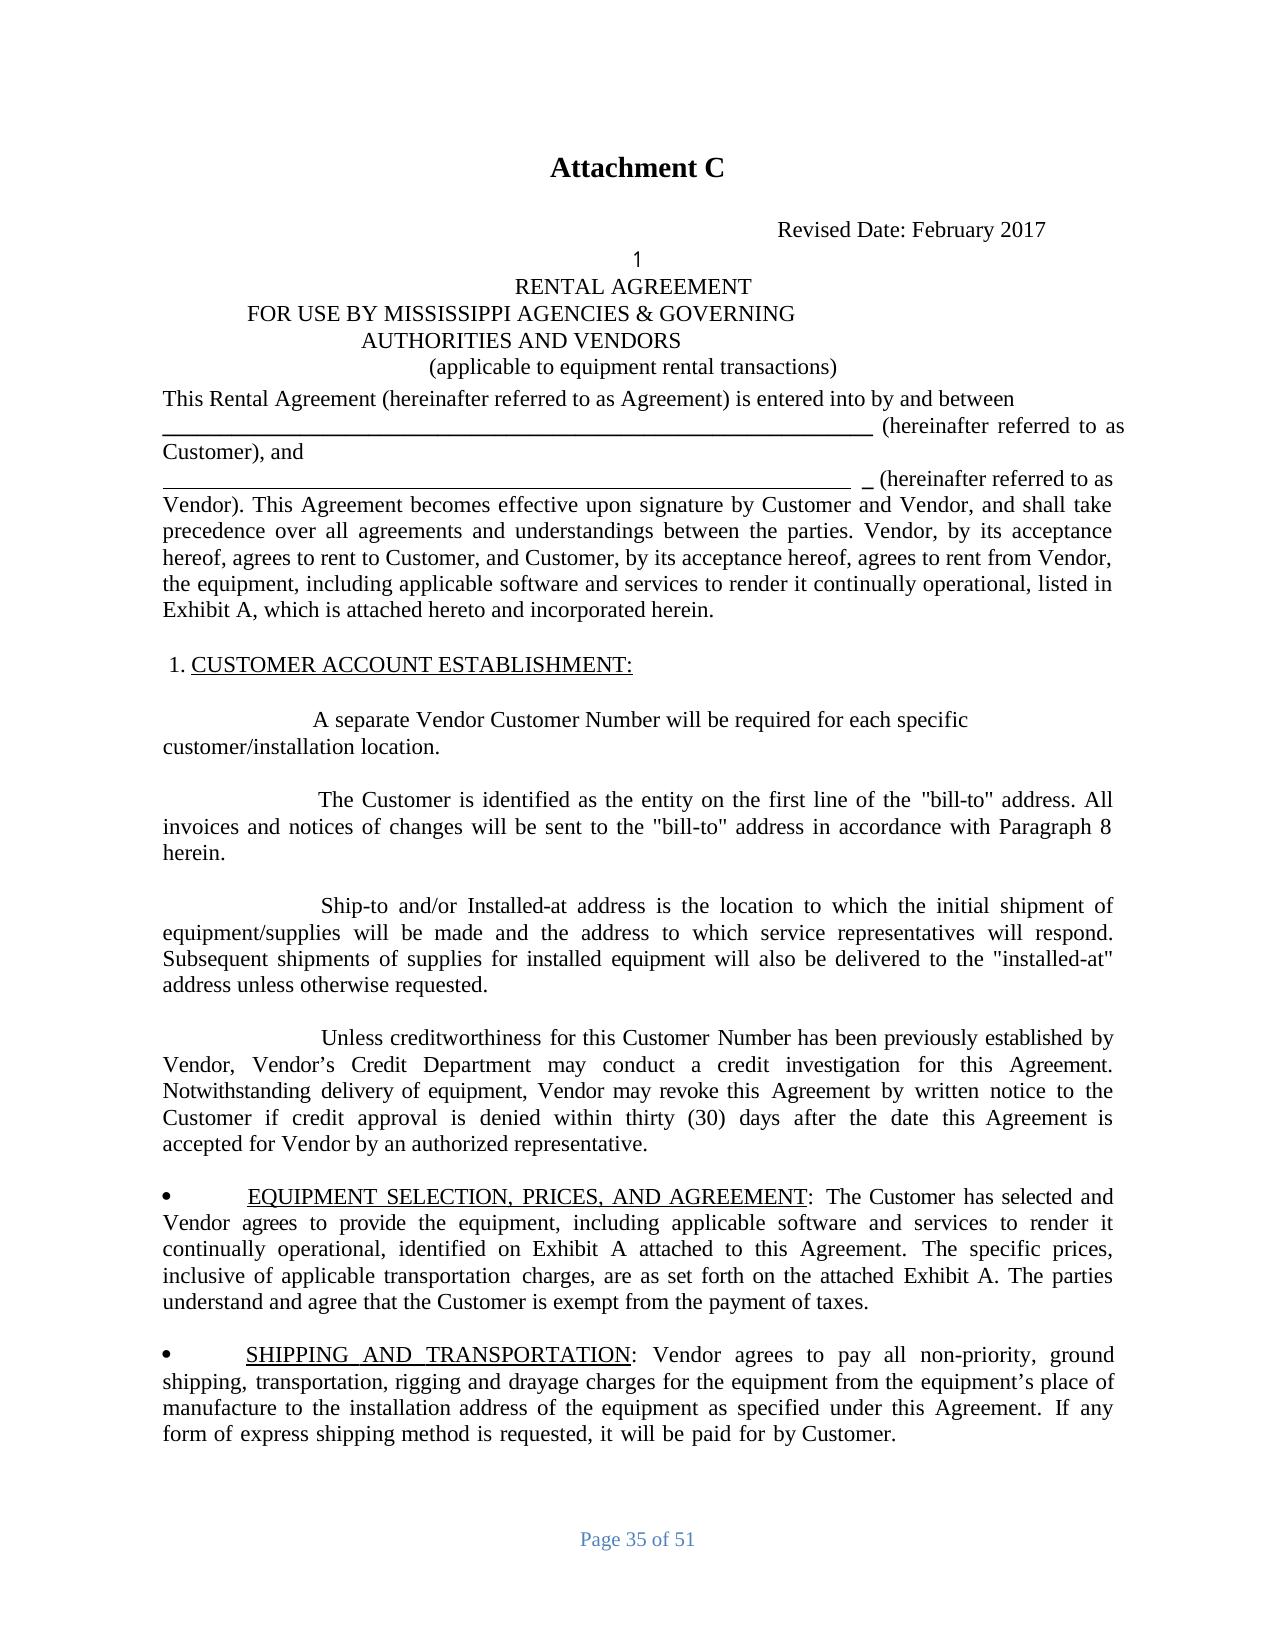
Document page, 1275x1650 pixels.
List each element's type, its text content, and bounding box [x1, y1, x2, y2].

list The Customer is identified as the entity on the first line of the "bill-to" address. All invoices and notices of changes will be sent to the "bill-to" address in accordance with Paragraph 8 herein. [163, 786, 1113, 866]
text 1. CUSTOMER ACCOUNT ESTABLISHMENT: [168, 651, 1125, 677]
text 1 [150, 244, 1125, 274]
list Unless creditworthiness for this Customer Number has been previously established by Vendor, Vendor’s Credit Department may conduct a credit investigation for this Agreement. Notwithstanding delivery of equipment, Vendor may revoke this Agreement by written notice to the Customer if credit approval is denied within thirty (30) days after the date this Agreement is accepted for Vendor by an authorized representative. [162, 1024, 1114, 1156]
text FOR USE BY MISSISSIPPI AGENCIES & GOVERNING AUTHORITIES AND VENDORS [175, 300, 867, 353]
list EQUIPMENT SELECTION, PRICES, AND AGREEMENT: The Customer has selected and Vendor agrees to provide the equipment, including applicable software and services to render it continually operational, identified on Exhibit A attached to this Agreement. The specific prices, inclusive of applicable transportation charges, are as set forth on the attached Exhibit A. The parties understand and agree that the Customer is exempt from the payment of taxes. [162, 1183, 1113, 1314]
text (applicable to equipment rental transactions) [175, 353, 1091, 379]
list SHIPPING AND TRANSPORTATION: Vendor agrees to pay all non-priority, ground shipping, transportation, rigging and drayage charges for the equipment from the equipment’s place of manufacture to the installation address of the equipment as specified under this Agreement. If any form of express shipping method is requested, it will be paid for by Customer. [162, 1341, 1114, 1447]
text Revised Date: February 2017 [150, 217, 1046, 242]
text RENTAL AGREEMENT [175, 274, 1091, 300]
list A separate Vendor Customer Number will be required for each specific customer/installation location. [163, 706, 1125, 759]
list Ship-to and/or Installed-at address is the location to which the initial shipment of equipment/supplies will be made and the address to which service representatives will respond. Subsequent shipments of supplies for installed equipment will also be delivered to the "installed-at" address unless otherwise requested. [162, 892, 1113, 998]
text This Rental Agreement (hereinafter referred to as Agreement) is entered into by and between [162, 385, 1125, 412]
text ______________________________________________________________ (hereinafter referred to as Customer), and [162, 412, 1125, 464]
text _ (hereinafter referred to as Vendor). This Agreement becomes effective upon signature by Customer and Vendor, and shall take precedence over all agreements and understandings between the parties. Vendor, by its acceptance hereof, agrees to rent to Customer, and Customer, by its acceptance hereof, agrees to rent from Vendor, the equipment, including applicable software and services to render it continually operational, listed in Exhibit A, which is attached hereto and incorporated herein. [162, 465, 1114, 623]
text Attachment C [150, 150, 1125, 183]
